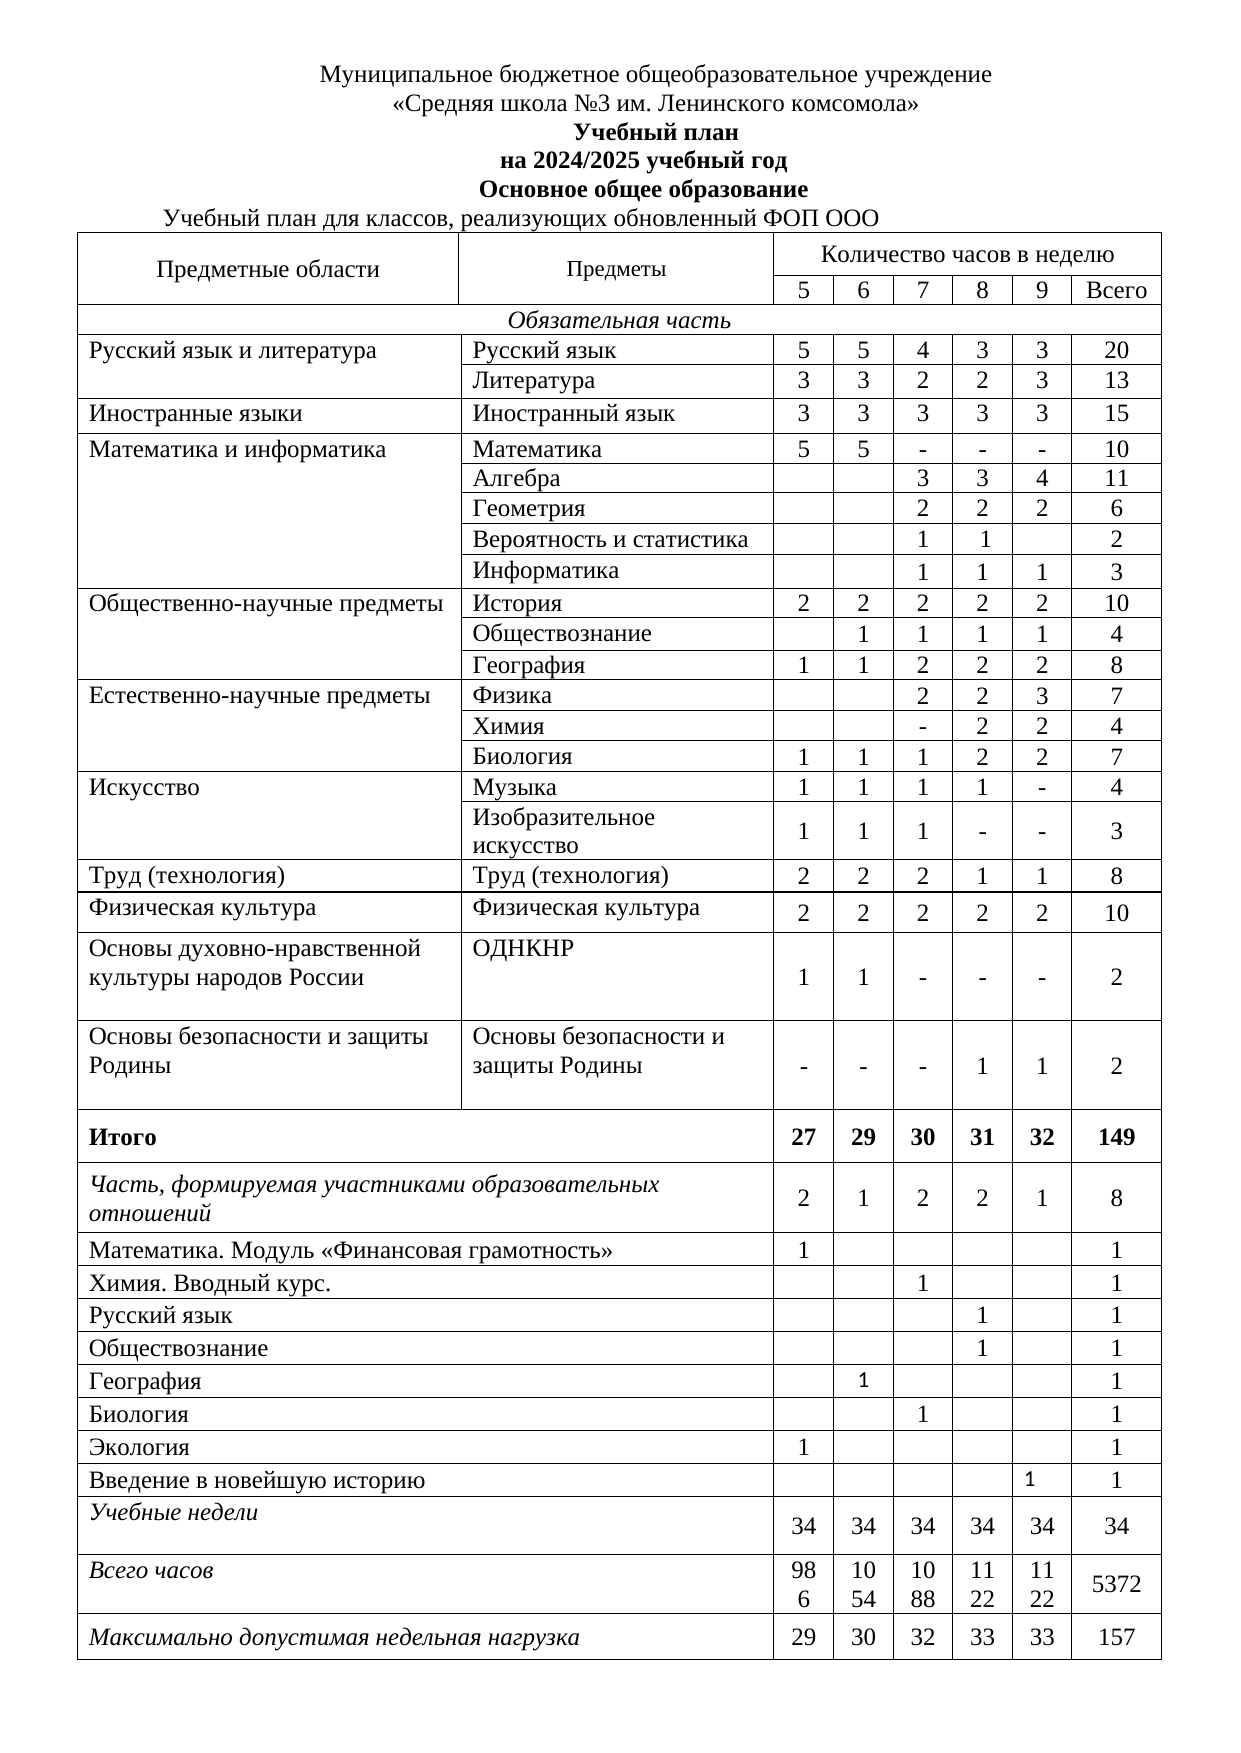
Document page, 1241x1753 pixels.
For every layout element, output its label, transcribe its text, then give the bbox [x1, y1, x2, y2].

table_cell 149 [1072, 1110, 1161, 1162]
table_cell Алгебра [462, 464, 773, 492]
table_cell 1 [834, 933, 893, 1020]
table_cell [774, 1299, 833, 1331]
table_cell [894, 1464, 952, 1496]
table_cell 4 [894, 335, 952, 364]
table_cell [774, 524, 833, 554]
table_cell [834, 1398, 893, 1430]
table_cell Экология [78, 1431, 773, 1463]
table_cell [834, 1266, 893, 1298]
table_cell [834, 555, 893, 587]
table_cell 7 [1072, 741, 1161, 771]
table_cell 5372 [1072, 1555, 1161, 1613]
table_cell [834, 1332, 893, 1364]
table_cell 2 [953, 651, 1012, 679]
table_cell 15 [1072, 399, 1161, 433]
table_cell 29 [834, 1110, 893, 1162]
table_cell [834, 1464, 893, 1496]
table_cell 1 [834, 1365, 893, 1397]
table_cell 3 [953, 399, 1012, 433]
table_cell 7 [894, 276, 952, 304]
table_cell 2 [1013, 493, 1071, 523]
table_cell Физическая культура [78, 893, 461, 932]
table_cell [1013, 1233, 1071, 1265]
table_cell 6 [834, 276, 893, 304]
table_cell Труд (технология) [78, 860, 461, 891]
table_cell 1 [1072, 1233, 1161, 1265]
table_cell Труд (технология) [462, 860, 773, 891]
table_cell 1 [953, 1021, 1012, 1109]
table_cell [953, 1233, 1012, 1265]
table_cell Русский язык [462, 335, 773, 364]
table_cell 31 [953, 1110, 1012, 1162]
table_cell 3 [834, 365, 893, 397]
table_cell 1 [953, 1299, 1012, 1331]
text Муниципальное бюджетное общеобразовательное учреждение [88, 59, 1149, 88]
table_cell 3 [1072, 802, 1161, 859]
table_cell Обязательная часть [78, 305, 1161, 334]
table_cell 1 [774, 651, 833, 679]
table_cell 2 [834, 860, 893, 891]
table_cell 1 [774, 741, 833, 771]
table_cell Химия. Вводный курс. [78, 1266, 773, 1298]
table_cell 34 [1072, 1497, 1161, 1554]
table_cell 1 [774, 1233, 833, 1265]
table_cell 1 [953, 772, 1012, 801]
table_cell Математика [462, 434, 773, 462]
table_cell 13 [1072, 365, 1161, 397]
table_cell 1 [1072, 1365, 1161, 1397]
table_header Количество часов в неделю [774, 233, 1161, 274]
table_cell 34 [774, 1497, 833, 1554]
table_cell Изобразительное искусство [462, 802, 773, 859]
table_cell 2 [834, 893, 893, 932]
table_header Предметы [459, 233, 773, 304]
table_cell [774, 1365, 833, 1397]
table_cell Всего часов [78, 1555, 773, 1613]
table_cell [774, 1464, 833, 1496]
table_cell 2 [894, 589, 952, 617]
table_cell - [1013, 802, 1071, 859]
table_cell 1 [774, 1431, 833, 1463]
table_cell 3 [953, 464, 1012, 492]
table_cell 4 [1072, 711, 1161, 740]
table_cell Максимально допустимая недельная нагрузка [78, 1614, 773, 1659]
table_cell 1088 [894, 1555, 952, 1613]
table_cell [774, 618, 833, 649]
table_cell 10 [1072, 434, 1161, 462]
table_cell - [1013, 434, 1071, 462]
table_cell [834, 493, 893, 523]
table_cell Биология [78, 1398, 773, 1430]
table_cell 3 [1013, 399, 1071, 433]
table_cell [953, 1464, 1012, 1496]
table_cell Литература [462, 365, 773, 397]
table_header Предметные области [78, 233, 458, 304]
table_cell 2 [1013, 711, 1071, 740]
table_cell 3 [1013, 680, 1071, 710]
table_cell 2 [894, 651, 952, 679]
table_cell 1 [1072, 1299, 1161, 1331]
table_cell 1 [953, 1332, 1012, 1364]
table_cell [774, 1266, 833, 1298]
table_cell [1013, 1365, 1071, 1397]
table_cell 2 [894, 860, 952, 891]
table_cell 1 [953, 860, 1012, 891]
table_cell 2 [953, 711, 1012, 740]
table_cell [1013, 1332, 1071, 1364]
table_cell 2 [953, 893, 1012, 932]
table_cell 3 [894, 464, 952, 492]
table_cell Физика [462, 680, 773, 710]
table_cell 6 [1072, 493, 1161, 523]
table_cell 1 [1072, 1431, 1161, 1463]
text Учебный план [88, 117, 1149, 145]
table_cell 34 [1013, 1497, 1071, 1554]
table_cell - [894, 434, 952, 462]
table_cell 1 [953, 618, 1012, 649]
table_cell 2 [894, 365, 952, 397]
table_cell 986 [774, 1555, 833, 1613]
table_cell Иностранный язык [462, 399, 773, 433]
table_cell 2 [1013, 893, 1071, 932]
table_cell Основы безопасности и защиты Родины [78, 1021, 461, 1109]
table_cell 1054 [834, 1555, 893, 1613]
table_cell 1 [894, 1398, 952, 1430]
table_cell 2 [894, 893, 952, 932]
table_cell [834, 711, 893, 740]
table_cell Искусство [78, 772, 461, 859]
text на 2024/2025 учебный год [88, 145, 1125, 174]
table_cell 3 [1013, 335, 1071, 364]
table_cell 2 [774, 893, 833, 932]
table_cell 5 [834, 434, 893, 462]
table_cell - [834, 1021, 893, 1109]
table_cell Математика. Модуль «Финансовая грамотность» [78, 1233, 773, 1265]
table_cell - [894, 711, 952, 740]
table_cell 1 [774, 802, 833, 859]
table_cell Общественно-научные предметы [78, 589, 461, 679]
table_cell 2 [1013, 741, 1071, 771]
table_cell Учебные недели [78, 1497, 773, 1554]
table_cell [894, 1233, 952, 1265]
table_cell Русский язык и литература [78, 335, 461, 397]
table_cell 1 [834, 651, 893, 679]
table_cell 5 [774, 335, 833, 364]
table_cell [774, 464, 833, 492]
table_cell [1013, 1431, 1071, 1463]
table_cell 4 [1013, 464, 1071, 492]
table_cell 1 [1013, 555, 1071, 587]
table_cell 10 [1072, 893, 1161, 932]
table_cell 1 [894, 555, 952, 587]
table_cell [953, 1398, 1012, 1430]
table_cell География [78, 1365, 773, 1397]
table_cell 3 [1013, 365, 1071, 397]
table_cell 3 [1072, 555, 1161, 587]
table_cell Введение в новейшую историю [78, 1464, 773, 1496]
table_cell 2 [894, 680, 952, 710]
table_cell Вероятность и статистика [462, 524, 773, 554]
table_cell Музыка [462, 772, 773, 801]
table_cell 2 [774, 860, 833, 891]
table_cell 3 [774, 365, 833, 397]
table_cell [1013, 1299, 1071, 1331]
table_cell - [953, 434, 1012, 462]
table_cell Русский язык [78, 1299, 773, 1331]
table_cell Геометрия [462, 493, 773, 523]
table_cell 30 [834, 1614, 893, 1659]
table_cell Математика и информатика [78, 434, 461, 587]
table_cell Итого [78, 1110, 773, 1162]
table_cell 1 [834, 1163, 893, 1232]
table_cell 2 [953, 741, 1012, 771]
table_cell 1 [834, 618, 893, 649]
table_cell [774, 680, 833, 710]
table_cell Информатика [462, 555, 773, 587]
table_cell 29 [774, 1614, 833, 1659]
table_cell 1 [1013, 1163, 1071, 1232]
table_cell - [774, 1021, 833, 1109]
table_cell [774, 711, 833, 740]
table_cell 34 [953, 1497, 1012, 1554]
table_cell 3 [834, 399, 893, 433]
table_cell [834, 1431, 893, 1463]
table_cell 20 [1072, 335, 1161, 364]
table_cell 1 [894, 741, 952, 771]
table_cell [774, 555, 833, 587]
table_cell [834, 464, 893, 492]
table_cell [834, 524, 893, 554]
table_cell [953, 1431, 1012, 1463]
table_cell 2 [894, 1163, 952, 1232]
table_cell 32 [1013, 1110, 1071, 1162]
table_cell 2 [953, 589, 1012, 617]
table_cell [1013, 1398, 1071, 1430]
table_cell 2 [1013, 589, 1071, 617]
table_cell 1 [894, 618, 952, 649]
table_cell 4 [1072, 772, 1161, 801]
table_cell Естественно-научные предметы [78, 680, 461, 771]
table_cell 2 [953, 680, 1012, 710]
table_cell 1 [1013, 618, 1071, 649]
table_cell [834, 680, 893, 710]
text Основное общее образование [88, 174, 1125, 203]
table_cell [834, 1299, 893, 1331]
table_cell 2 [774, 1163, 833, 1232]
table_cell 1 [1072, 1398, 1161, 1430]
table_cell [894, 1299, 952, 1331]
table_cell 2 [834, 589, 893, 617]
text Учебный план для классов, реализующих обновленный ФОП ООО [88, 203, 1122, 232]
table_cell 1 [1072, 1266, 1161, 1298]
table_cell География [462, 651, 773, 679]
table_cell Химия [462, 711, 773, 740]
table_cell 2 [774, 589, 833, 617]
table_cell 8 [1072, 651, 1161, 679]
table_cell 1122 [953, 1555, 1012, 1613]
table_cell 1 [894, 772, 952, 801]
table_cell 1 [894, 802, 952, 859]
table_cell 34 [894, 1497, 952, 1554]
table_cell 34 [834, 1497, 893, 1554]
table_cell 3 [894, 399, 952, 433]
table_cell 1 [894, 524, 952, 554]
table_cell [894, 1332, 952, 1364]
table_cell 1 [834, 772, 893, 801]
table_cell 4 [1072, 618, 1161, 649]
table_cell 2 [1072, 933, 1161, 1020]
table_cell 1 [834, 802, 893, 859]
table_cell 33 [953, 1614, 1012, 1659]
table_cell 2 [953, 365, 1012, 397]
table_cell Часть, формируемая участниками образовательных отношений [78, 1163, 773, 1232]
table_cell 5 [774, 434, 833, 462]
table_cell 5 [774, 276, 833, 304]
table_cell [953, 1365, 1012, 1397]
table_cell 30 [894, 1110, 952, 1162]
table_cell [834, 1233, 893, 1265]
table_cell Биология [462, 741, 773, 771]
table_cell 9 [1013, 276, 1071, 304]
table_cell 3 [774, 399, 833, 433]
table_cell 11 [1072, 464, 1161, 492]
table_cell Обществознание [78, 1332, 773, 1364]
table_cell 1 [953, 524, 1012, 554]
table_cell 1 [1013, 1464, 1071, 1496]
table_cell Основы духовно-нравственной культуры народов России [78, 933, 461, 1020]
table_cell 33 [1013, 1614, 1071, 1659]
table_cell 3 [953, 335, 1012, 364]
table_cell 1 [834, 741, 893, 771]
table_cell Всего [1072, 276, 1161, 304]
table_cell 2 [953, 1163, 1012, 1232]
table_cell 32 [894, 1614, 952, 1659]
table_cell ОДНКНР [462, 933, 773, 1020]
table_cell - [894, 1021, 952, 1109]
table_cell Обществознание [462, 618, 773, 649]
table_cell 7 [1072, 680, 1161, 710]
table_cell 157 [1072, 1614, 1161, 1659]
table_cell [1013, 1266, 1071, 1298]
table_cell - [953, 802, 1012, 859]
table_cell Основы безопасности и защиты Родины [462, 1021, 773, 1109]
table_cell 8 [1072, 1163, 1161, 1232]
table_cell [774, 1398, 833, 1430]
table_cell 10 [1072, 589, 1161, 617]
table_cell - [1013, 772, 1071, 801]
table_cell 1 [953, 555, 1012, 587]
table_cell 8 [1072, 860, 1161, 891]
table_cell 1 [1013, 1021, 1071, 1109]
table_cell 1 [1013, 860, 1071, 891]
table_cell 2 [1072, 1021, 1161, 1109]
table_cell - [1013, 933, 1071, 1020]
table_cell [894, 1431, 952, 1463]
table_cell 1 [1072, 1332, 1161, 1364]
table_cell 1 [774, 772, 833, 801]
text «Средняя школа №3 им. Ленинского комсомола» [88, 88, 1149, 117]
table_cell 1122 [1013, 1555, 1071, 1613]
table_cell [1013, 524, 1071, 554]
table_cell 2 [953, 493, 1012, 523]
table_cell 2 [1072, 524, 1161, 554]
table_cell 2 [894, 493, 952, 523]
table_cell [953, 1266, 1012, 1298]
table_cell 27 [774, 1110, 833, 1162]
table_cell - [894, 933, 952, 1020]
table_cell [894, 1365, 952, 1397]
table_cell 1 [1072, 1464, 1161, 1496]
table_cell 1 [774, 933, 833, 1020]
table_cell 8 [953, 276, 1012, 304]
table_cell Иностранные языки [78, 399, 461, 433]
table_cell [774, 1332, 833, 1364]
table_cell 5 [834, 335, 893, 364]
table_cell История [462, 589, 773, 617]
table_cell 1 [894, 1266, 952, 1298]
table_cell 2 [1013, 651, 1071, 679]
table_cell - [953, 933, 1012, 1020]
table_cell Физическая культура [462, 893, 773, 932]
table_cell [774, 493, 833, 523]
